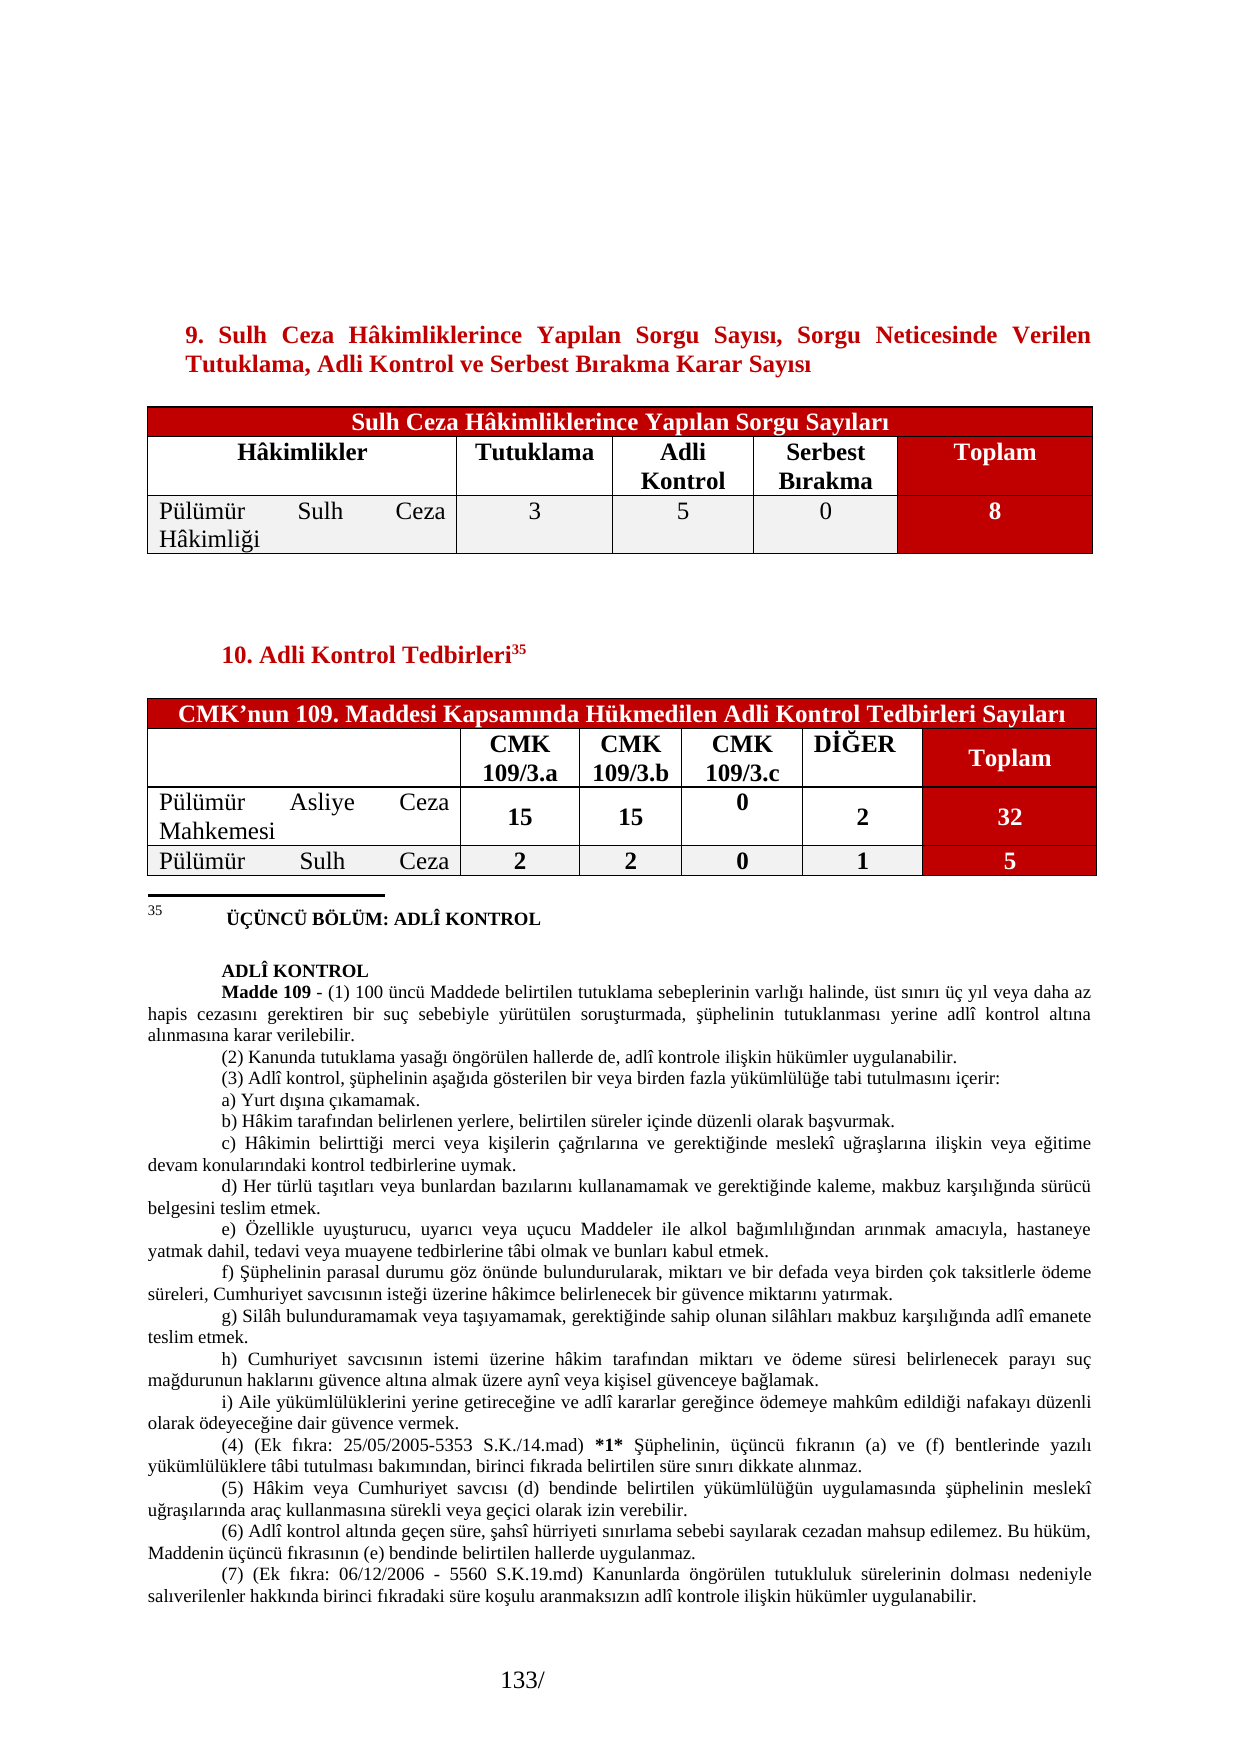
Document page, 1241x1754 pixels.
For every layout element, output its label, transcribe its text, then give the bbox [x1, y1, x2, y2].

text 10. Adli Kontrol Tedbirleri maddesi kapsamında hükmedilen adli kontrol tedbirleri [148, 641, 1093, 698]
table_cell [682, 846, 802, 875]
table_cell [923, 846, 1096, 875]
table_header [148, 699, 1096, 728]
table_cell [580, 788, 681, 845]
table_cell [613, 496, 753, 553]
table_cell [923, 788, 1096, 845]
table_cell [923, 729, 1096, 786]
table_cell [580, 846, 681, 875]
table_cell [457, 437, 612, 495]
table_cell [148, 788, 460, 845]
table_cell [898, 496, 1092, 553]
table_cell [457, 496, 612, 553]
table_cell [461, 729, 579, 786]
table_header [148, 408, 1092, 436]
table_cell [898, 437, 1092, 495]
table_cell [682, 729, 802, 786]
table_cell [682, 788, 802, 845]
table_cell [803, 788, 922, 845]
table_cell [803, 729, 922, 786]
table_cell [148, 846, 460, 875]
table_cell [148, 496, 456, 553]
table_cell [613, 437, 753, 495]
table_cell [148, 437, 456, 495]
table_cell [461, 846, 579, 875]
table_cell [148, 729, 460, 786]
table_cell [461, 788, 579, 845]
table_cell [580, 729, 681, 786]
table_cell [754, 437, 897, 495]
text 9. Sulh Ceza Hâkimliklerince Yapılan Sorgu Sayısı, Sorgu Neticesinde Verilen Tutuklama, Adli Kontrol ve Serbest Bırakma Karar Sayısı [185, 320, 1093, 378]
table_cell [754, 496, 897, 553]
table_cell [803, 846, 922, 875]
